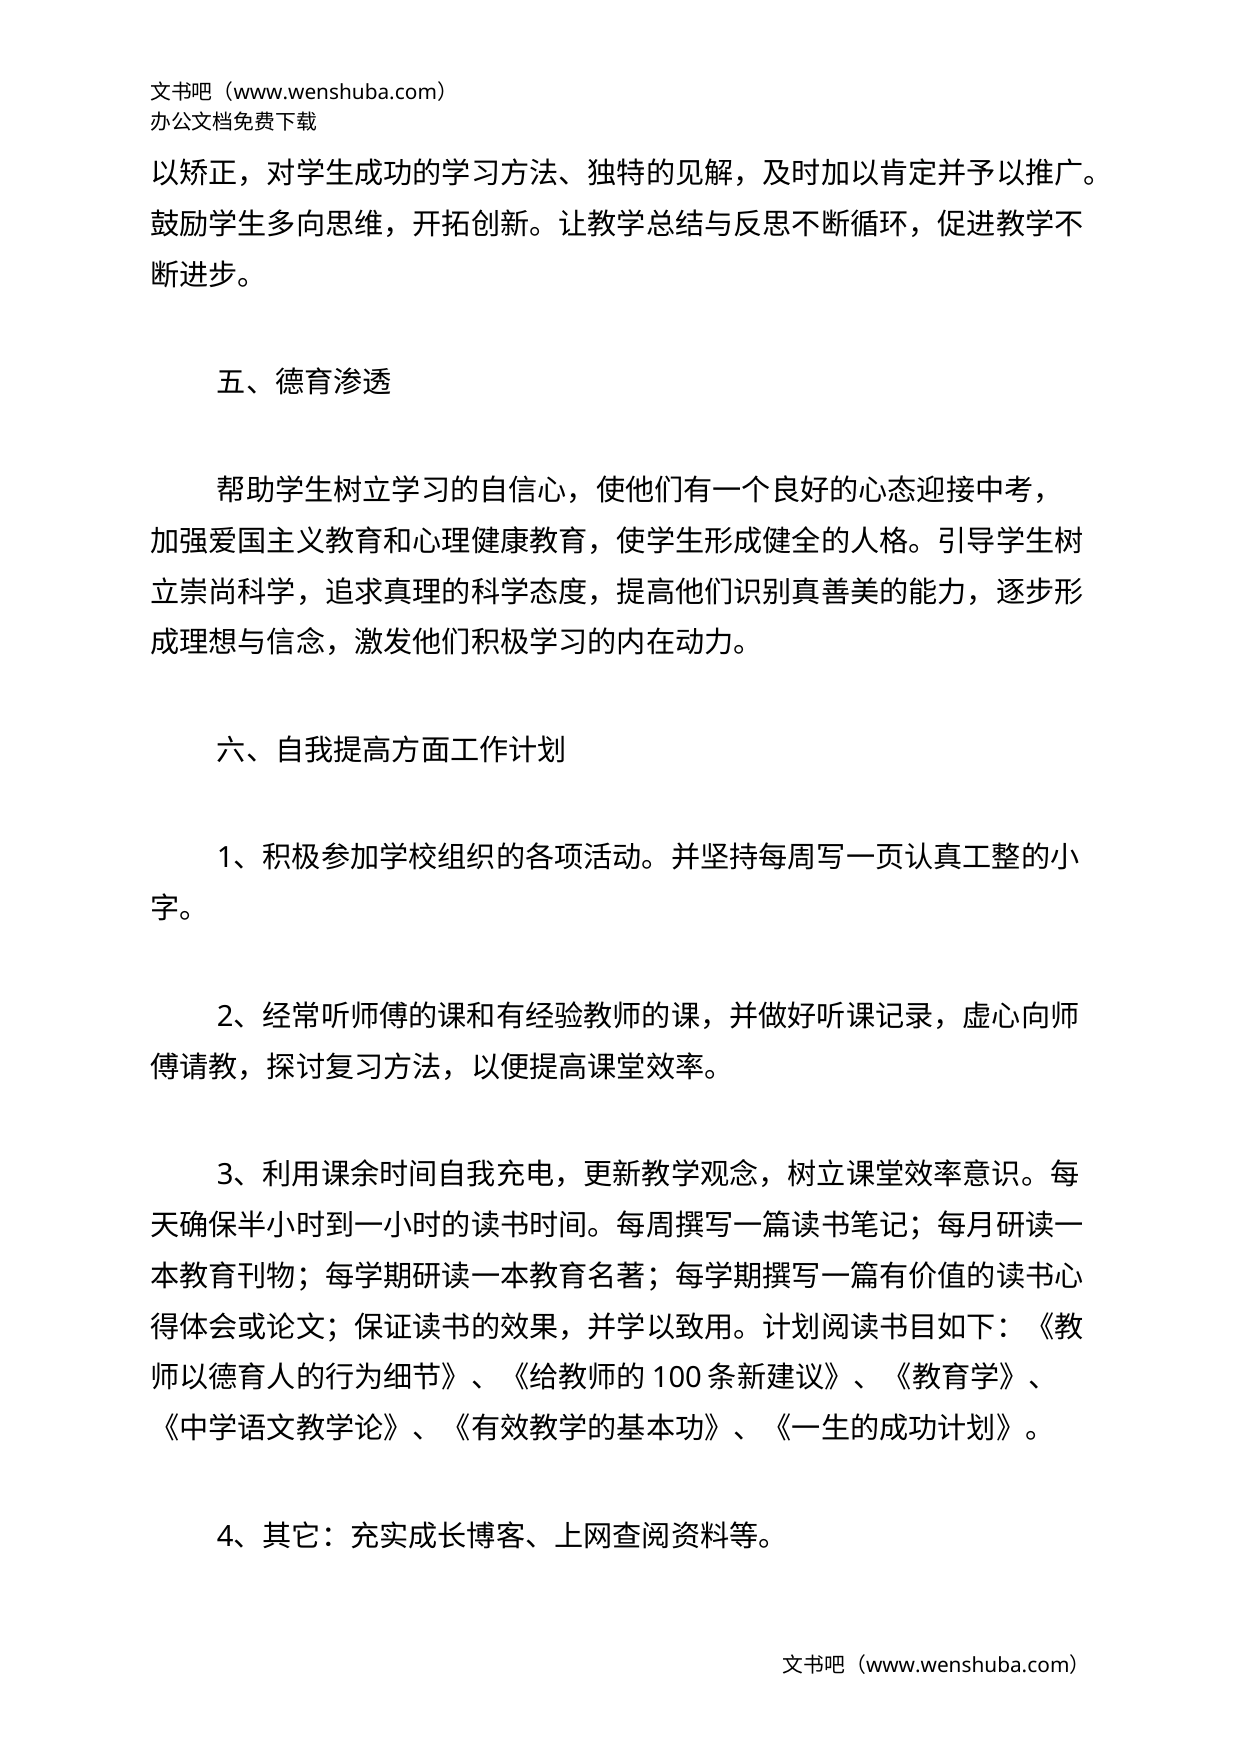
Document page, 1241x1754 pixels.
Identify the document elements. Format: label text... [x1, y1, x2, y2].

text 4、其它：充实成长博客、上网查阅资料等。 [150, 1512, 1090, 1555]
text 六、自我提高方面工作计划 [150, 726, 1090, 769]
text 3、利用课余时间自我充电，更新教学观念，树立课堂效率意识。每天确保半小时到一小时的读书时间。每周撰写一篇读书笔记；每月研读一本教育刊物；每学期研读一本教育名著；每学期撰写一篇有价值的读书心得体会或论文；保证读书的效果，并学以致用。计划阅读书目如下：《教师以德育人的行为细节》、《给教师的100条新建议》、《教育学》、《中学语文教学论》、《有效教学的基本功》、《一生的成功计划》。 [150, 1151, 1090, 1447]
text 五、德育渗透 [150, 359, 1090, 401]
text 2、经常听师傅的课和有经验教师的课，并做好听课记录，虚心向师傅请教，探讨复习方法，以便提高课堂效率。 [150, 992, 1090, 1086]
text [150, 150, 1090, 294]
text 帮助学生树立学习的自信心，使他们有一个良好的心态迎接中考，加强爱国主义教育和心理健康教育，使学生形成健全的人格。引导学生树立崇尚科学，追求真理的科学态度，提高他们识别真善美的能力，逐步形成理想与信念，激发他们积极学习的内在动力。 [150, 467, 1090, 661]
text 1、积极参加学校组织的各项活动。并坚持每周写一页认真工整的小字。 [150, 834, 1090, 927]
